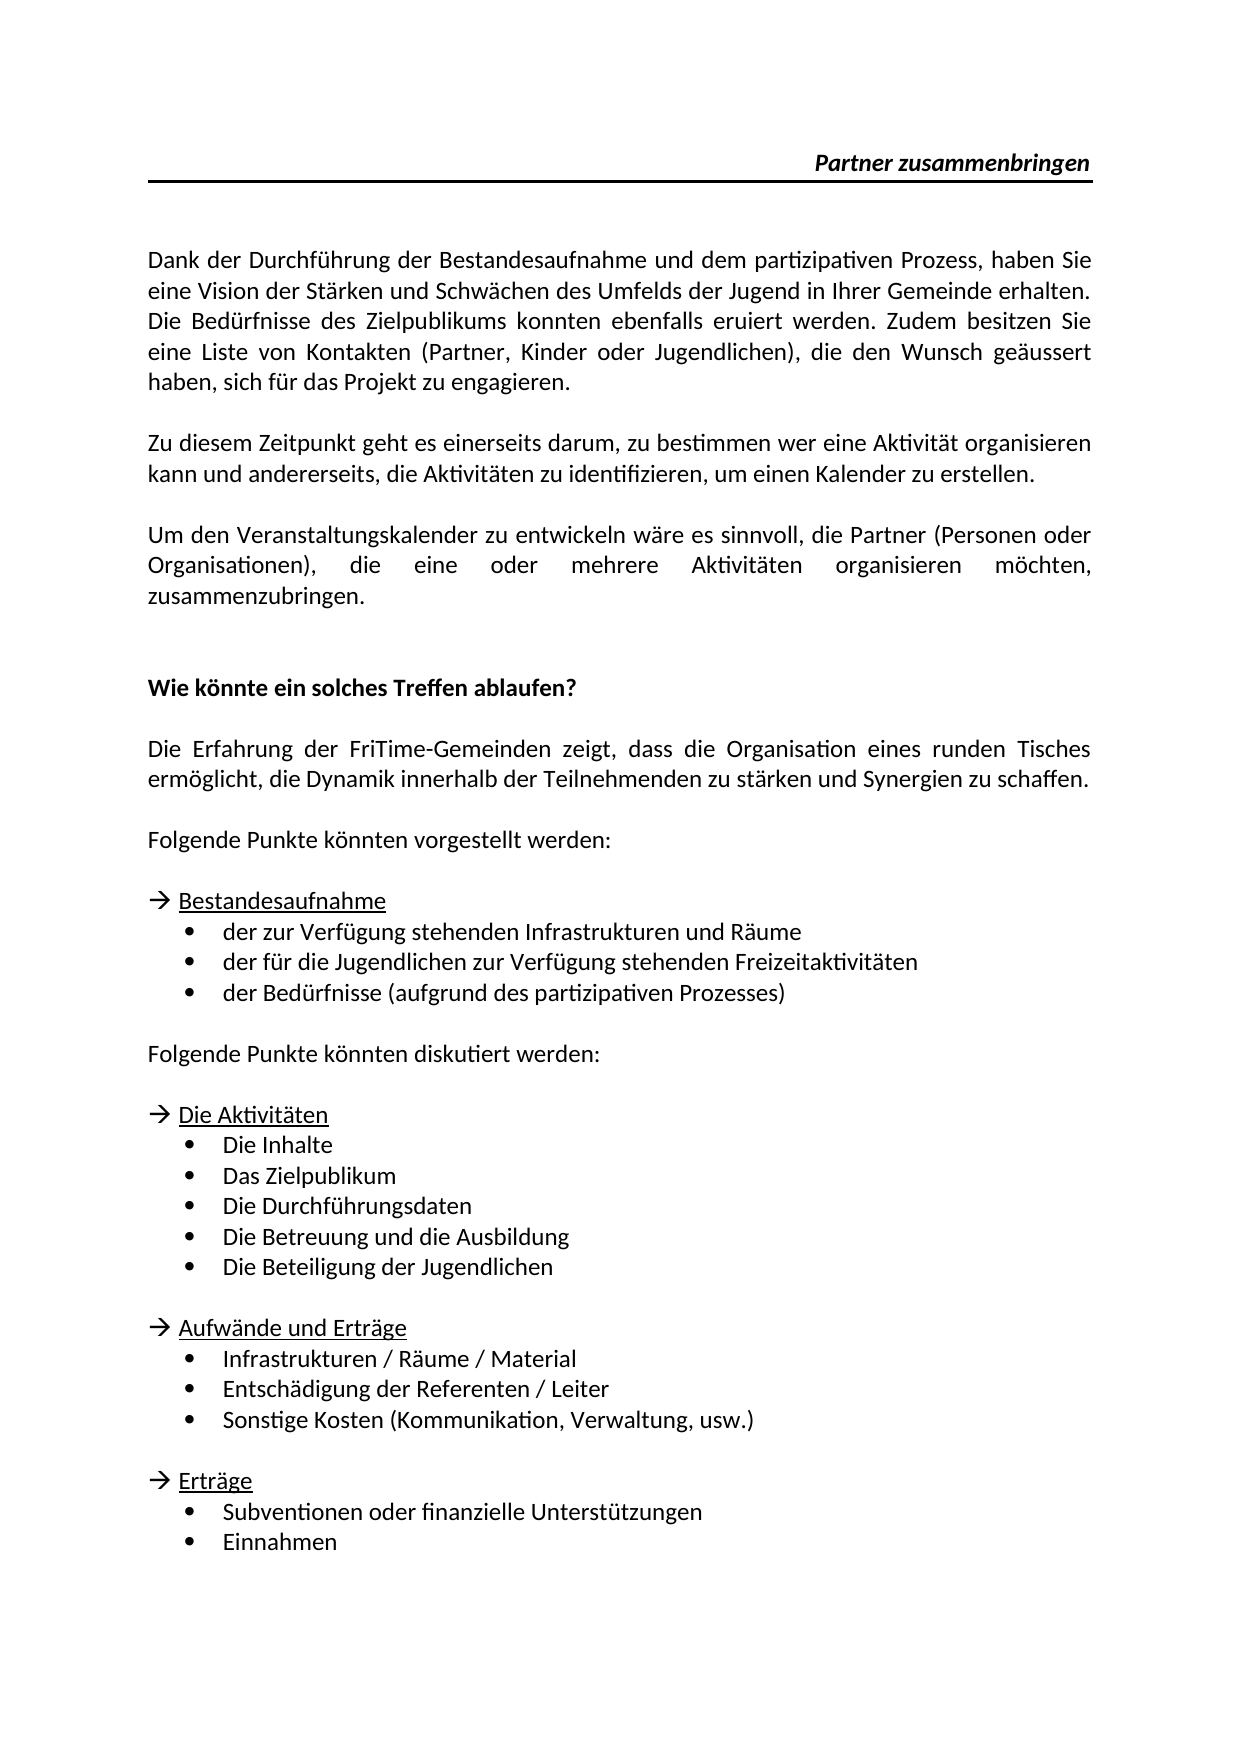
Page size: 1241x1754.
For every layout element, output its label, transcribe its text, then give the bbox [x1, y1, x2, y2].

list Sonstige Kosten (Kommunikation, Verwaltung, usw.) [185, 1404, 1093, 1435]
text Folgende Punkte könnten vorgestellt werden: [148, 824, 1093, 855]
text Partner zusammenbringen [148, 148, 1093, 180]
list Die Beteiligung der Jugendlichen [185, 1252, 1093, 1282]
list Infrastrukturen / Räume / Material [185, 1343, 1093, 1374]
list Subventionen oder finanzielle Unterstützungen [185, 1496, 1093, 1526]
list Die Durchführungsdaten [185, 1191, 1093, 1221]
list der für die Jugendlichen zur Verfügung stehenden Freizeitaktivitäten [185, 946, 1093, 977]
text Die Aktivitäten [148, 1099, 1093, 1129]
text Dank der Durchführung der Bestandesaufnahme und dem partizipativen Prozess, haben Sie eine Vision der Stärken und Schwächen des Umfelds der Jugend in Ihrer Gemeinde erhalten. Die Bedürfnisse des Zielpublikums konnten ebenfalls eruiert werden. Zudem besitzen Sie eine Liste von Kontakten (Partner, Kinder oder Jugendlichen), die den Wunsch geäussert haben, sich für das Projekt zu engagieren. [148, 244, 1093, 397]
text Die Erfahrung der FriTime-Gemeinden zeigt, dass die Organisation eines runden Tisches ermöglicht, die Dynamik innerhalb der Teilnehmenden zu stärken und Synergien zu schaffen. [148, 733, 1093, 794]
list Einnahmen [185, 1526, 1093, 1557]
text Zu diesem Zeitpunkt geht es einerseits darum, zu bestimmen wer eine Aktivität organisieren kann und andererseits, die Aktivitäten zu identifizieren, um einen Kalender zu erstellen. [148, 427, 1093, 488]
list Entschädigung der Referenten / Leiter [185, 1374, 1093, 1404]
text Erträge [148, 1465, 1093, 1496]
text Wie könnte ein solches Treffen ablaufen? [148, 672, 1093, 702]
text Folgende Punkte könnten diskutiert werden: [148, 1038, 1093, 1068]
list Die Inhalte [185, 1129, 1093, 1160]
text Aufwände und Erträge [148, 1313, 1093, 1343]
text Um den Veranstaltungskalender zu entwickeln wäre es sinnvoll, die Partner (Personen oder Organisationen), die eine oder mehrere Aktivitäten organisieren möchten, zusammenzubringen. [148, 519, 1093, 611]
list Die Betreuung und die Ausbildung [185, 1221, 1093, 1252]
text Bestandesaufnahme [148, 885, 1093, 916]
list Das Zielpublikum [185, 1160, 1093, 1191]
list der Bedürfnisse (aufgrund des partizipativen Prozesses) [185, 977, 1093, 1007]
list der zur Verfügung stehenden Infrastrukturen und Räume [185, 916, 1093, 946]
